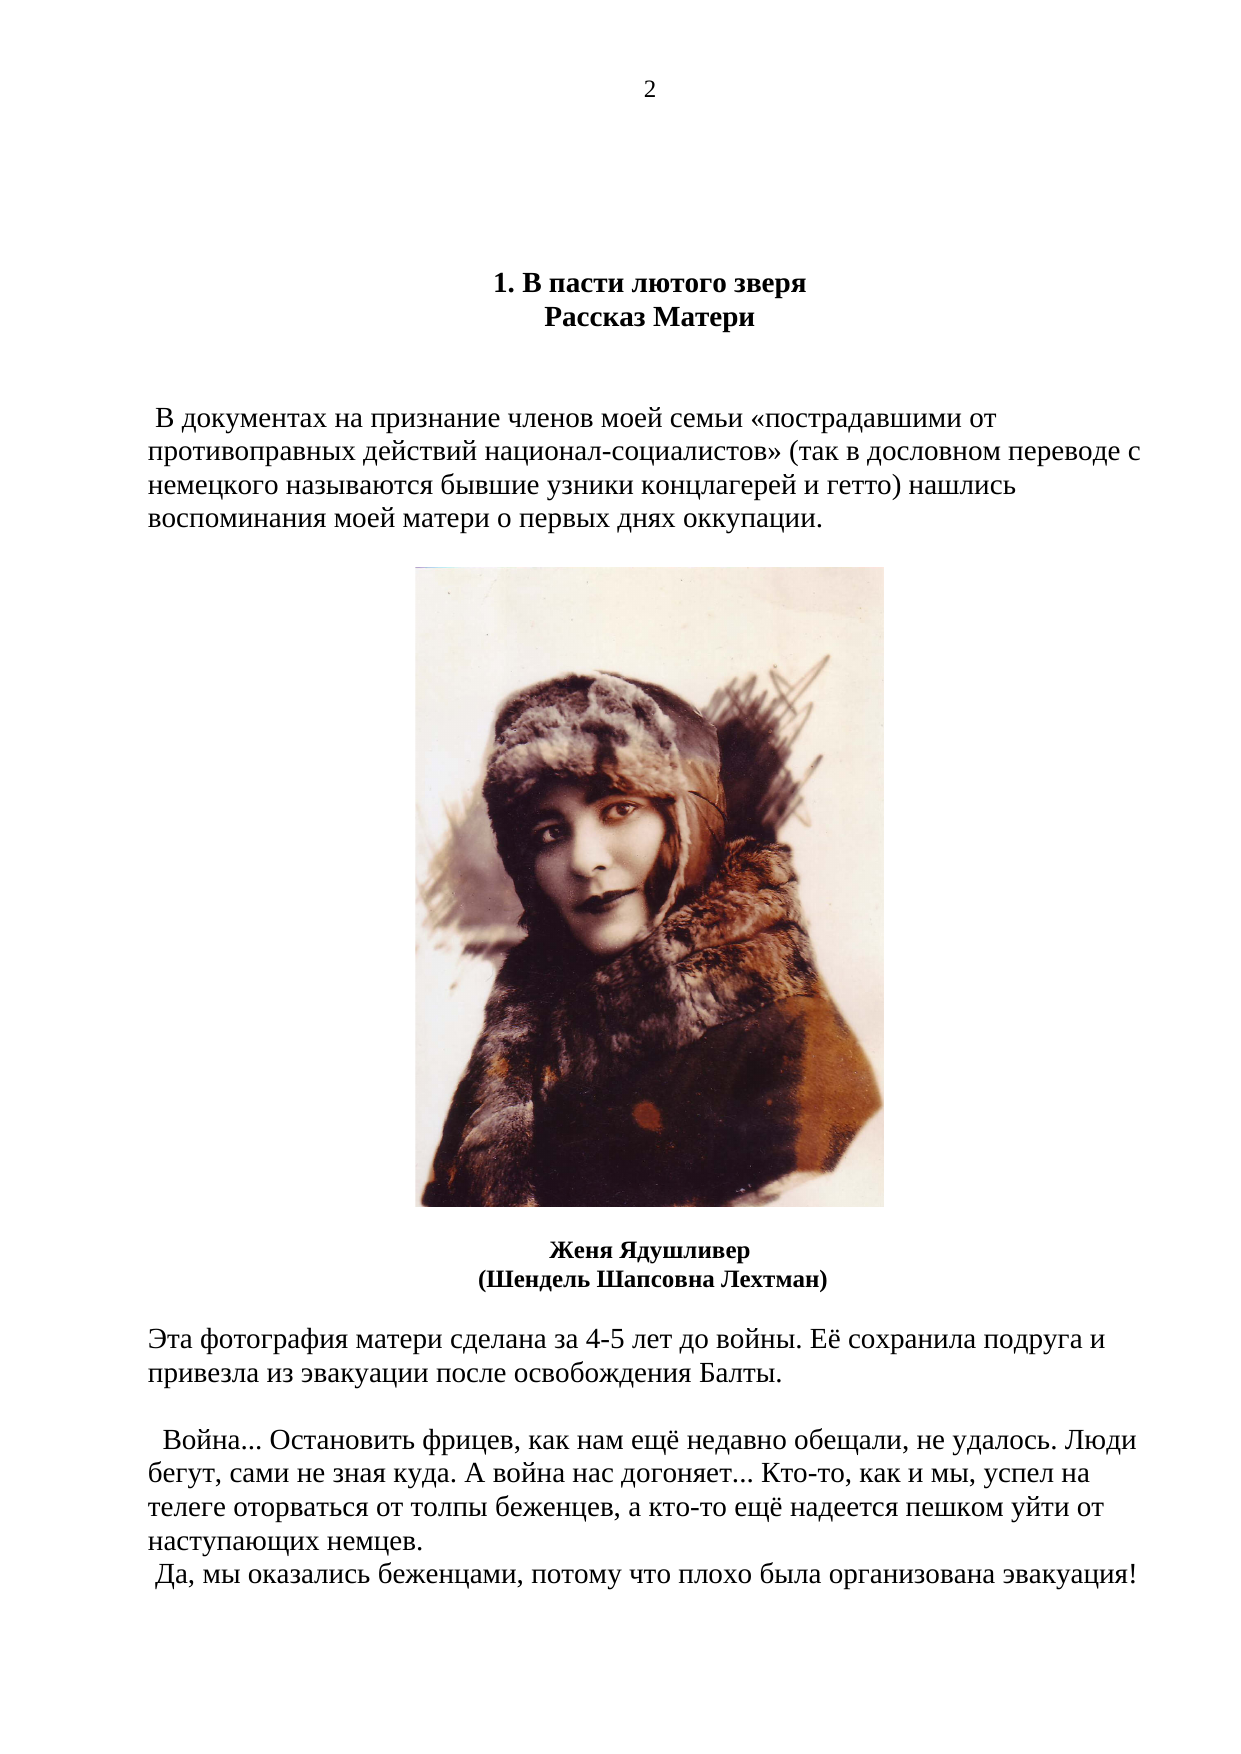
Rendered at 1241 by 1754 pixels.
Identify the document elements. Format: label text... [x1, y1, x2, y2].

text В документах на признание членов моей семьи «пострадавшими от противоправных действий национал-социалистов» (так в дословном переводе с немецкого называются бывшие узники концлагерей и гетто) нашлись воспоминания моей матери о первых днях оккупации. [148, 400, 1152, 534]
picture [415, 567, 884, 1207]
text Женя Ядушливер (Шендель Шапсовна Лехтман) [148, 1235, 1152, 1293]
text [148, 1422, 1152, 1590]
text Эта фотография матери сделана за 4-5 лет до войны. Её сохранила подруга и привезла из эвакуации после освобождения Балты. [148, 1321, 1152, 1388]
text Рассказ Матери [148, 299, 1152, 333]
subtitle 1. В пасти лютого зверя [148, 266, 1152, 299]
